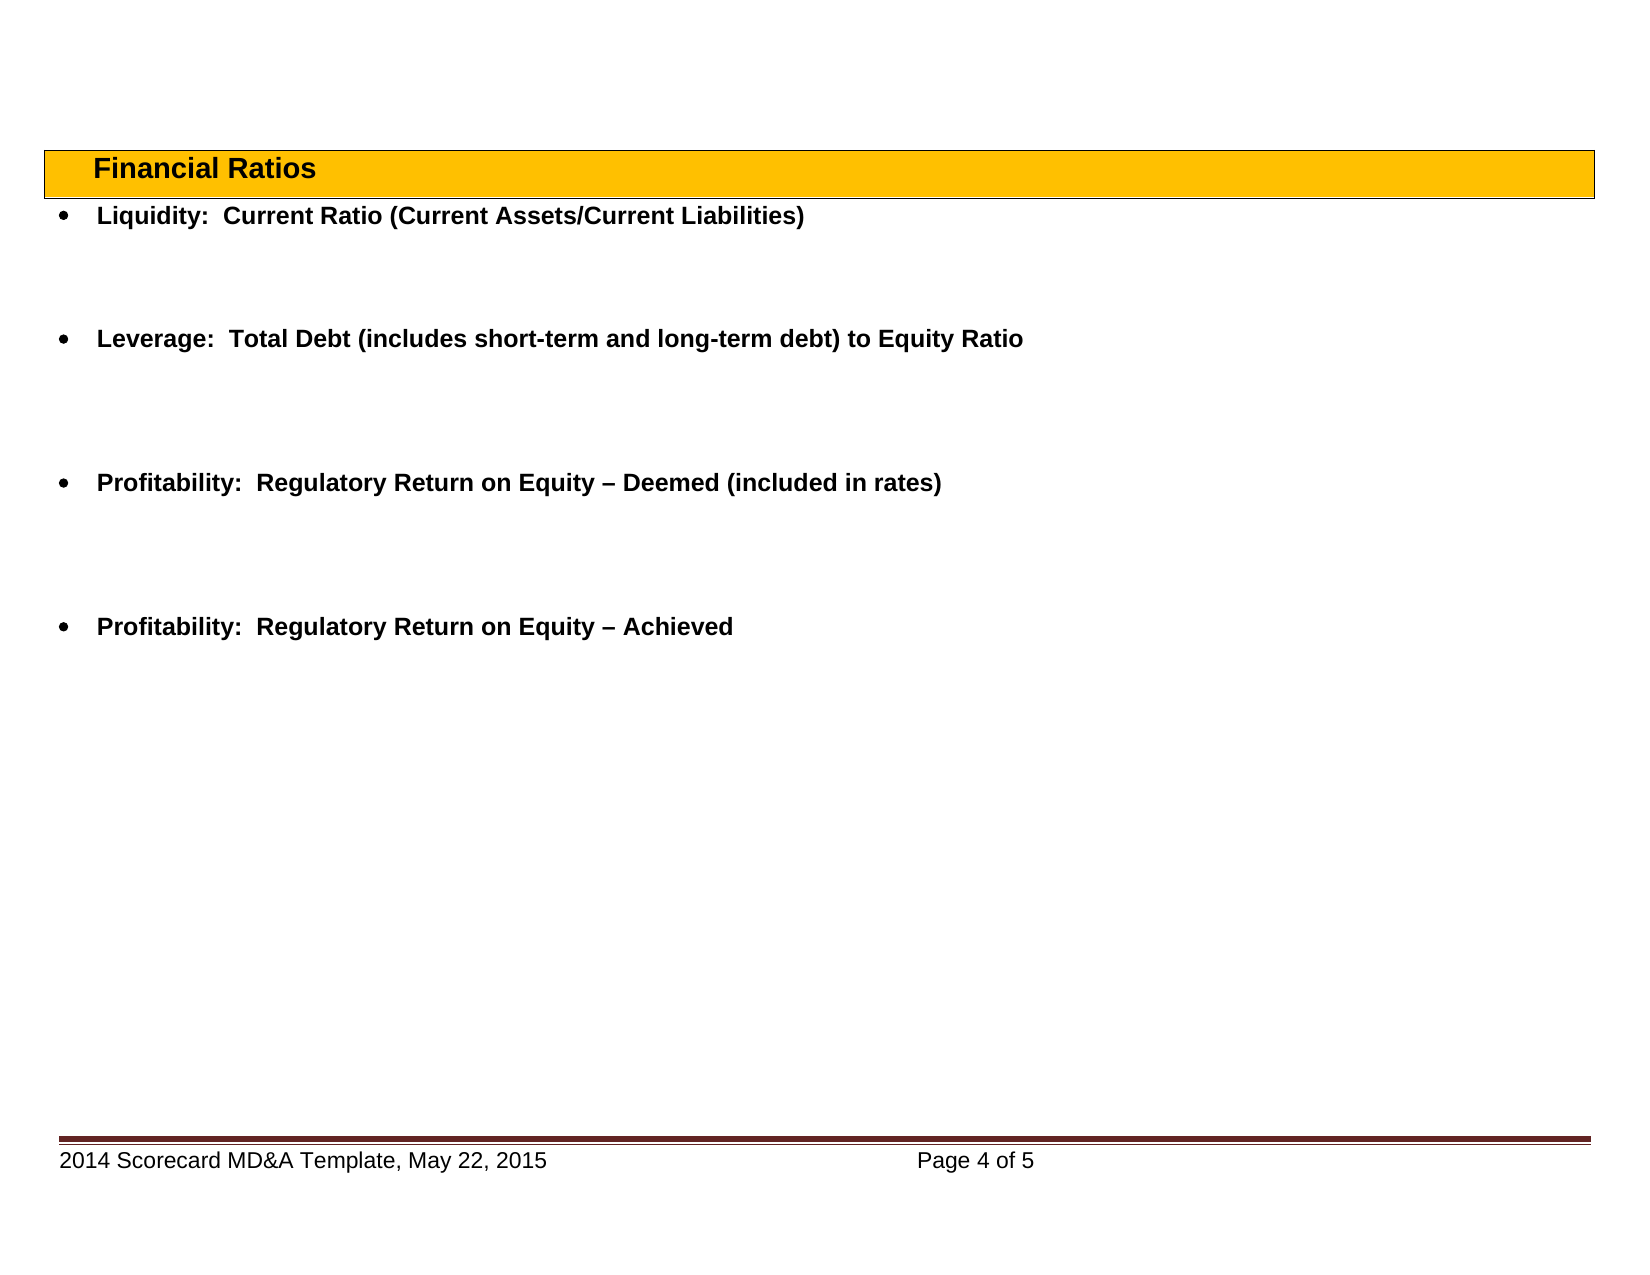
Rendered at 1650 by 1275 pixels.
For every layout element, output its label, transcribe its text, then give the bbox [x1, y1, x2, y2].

list Leverage: Total Debt (includes short-term and long-term debt) to Equity Ratio [59, 324, 1593, 353]
list Profitability: Regulatory Return on Equity – Achieved [59, 612, 1593, 641]
table_header Financial Ratios [45, 151, 1594, 197]
list Profitability: Regulatory Return on Equity – Deemed (included in rates) [59, 468, 1593, 497]
list Liquidity: Current Ratio (Current Assets/Current Liabilities) [59, 201, 1593, 229]
